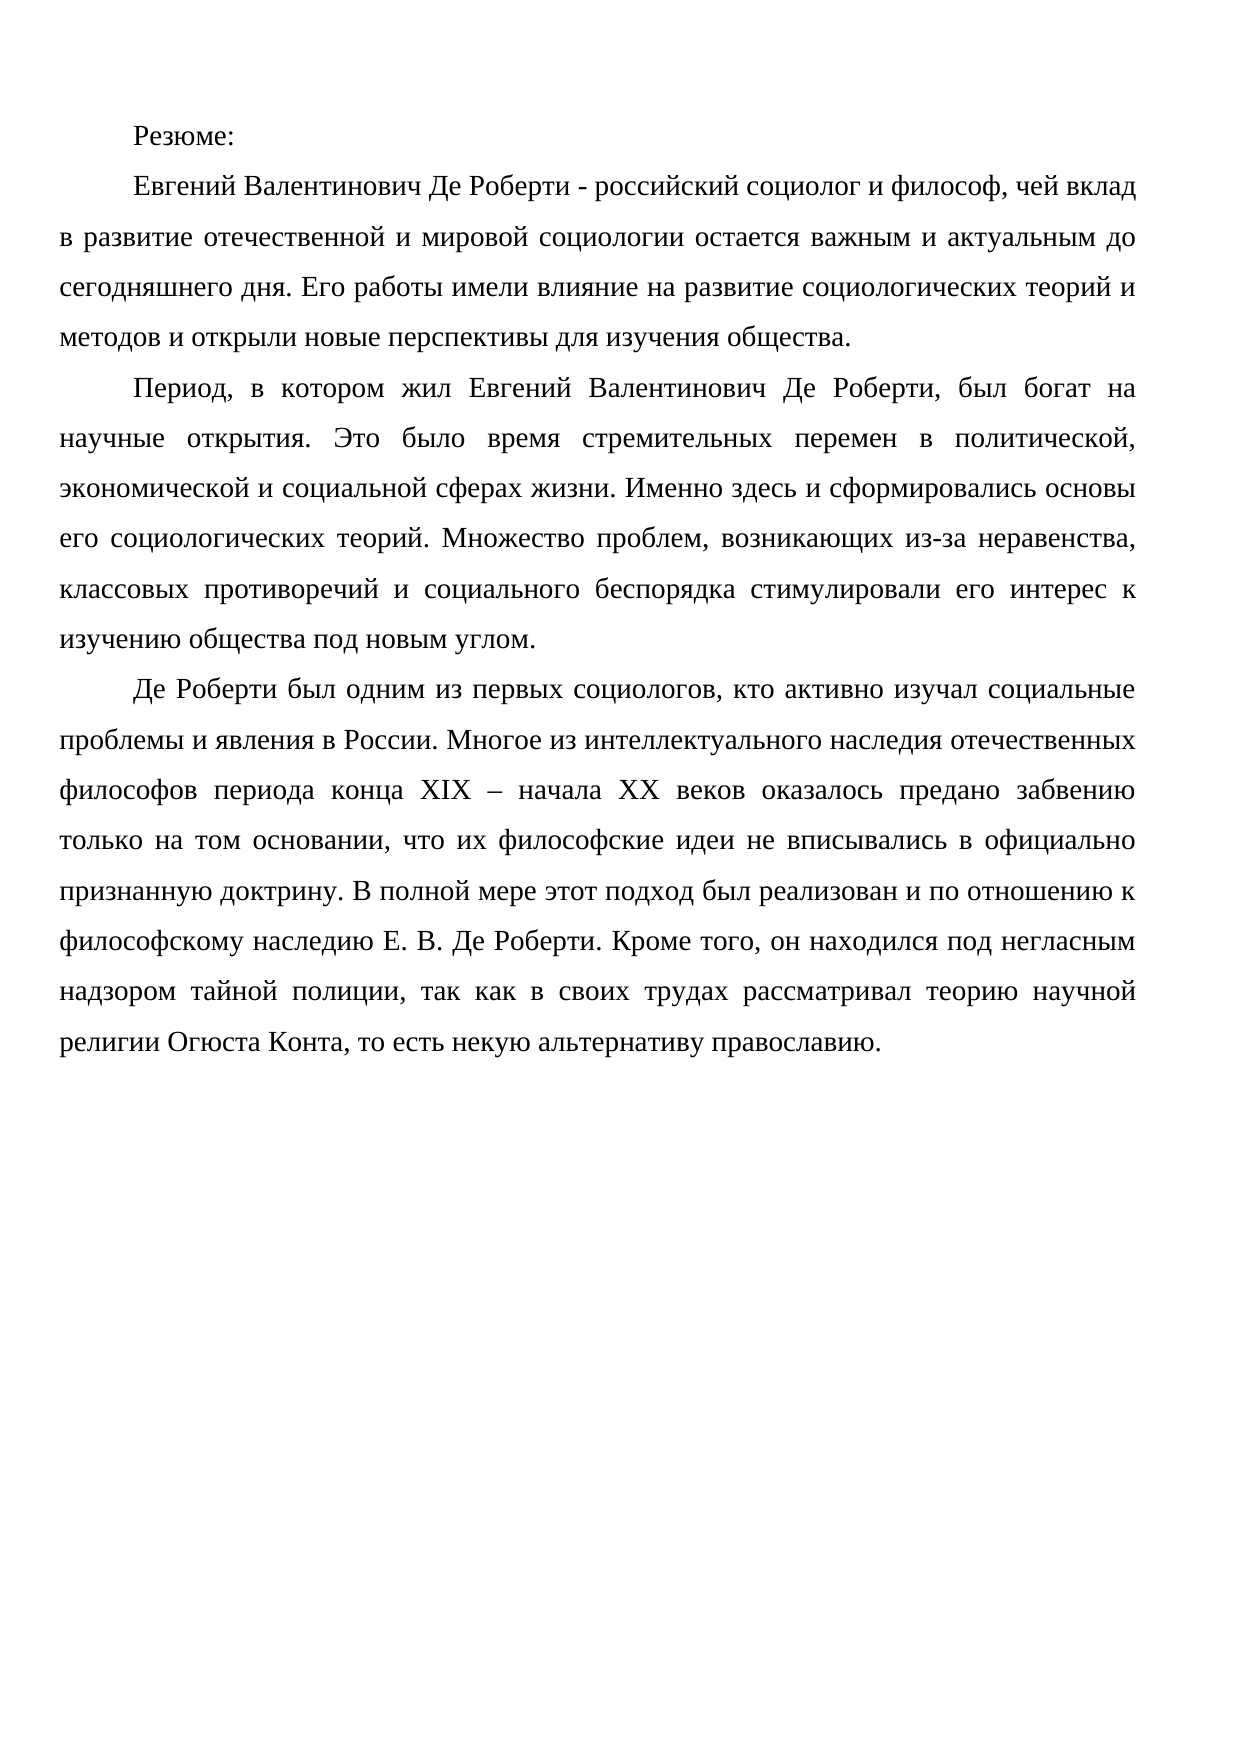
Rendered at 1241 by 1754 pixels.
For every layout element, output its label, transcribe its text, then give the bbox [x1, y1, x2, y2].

text Период, в котором жил Евгений Валентинович Де Роберти, был богат на научные открытия. Это было время стремительных перемен в политической, экономической и социальной сферах жизни. Именно здесь и сформировались основы его социологических теорий. Множество проблем, возникающих из-за неравенства, классовых противоречий и социального беспорядка стимулировали его интерес к изучению общества под новым углом. [59, 370, 1137, 655]
text Резюме: [59, 118, 1137, 152]
text Де Роберти был одним из первых социологов, кто активно изучал социальные проблемы и явления в России. Многое из интеллектуального наследия отечественных философов периода конца XIX – начала XX веков оказалось предано забвению только на том основании, что их философские идеи не вписывались в официально признанную доктрину. В полной мере этот подход был реализован и по отношению к философскому наследию Е. В. Де Роберти. Кроме того, он находился под негласным надзором тайной полиции, так как в своих трудах рассматривал теорию научной религии Огюста Конта, то есть некую альтернативу православию. [59, 672, 1137, 1057]
text Евгений Валентинович Де Роберти - российский социолог и философ, чей вклад в развитие отечественной и мировой социологии остается важным и актуальным до сегодняшнего дня. Его работы имели влияние на развитие социологических теорий и методов и открыли новые перспективы для изучения общества. [59, 168, 1137, 353]
